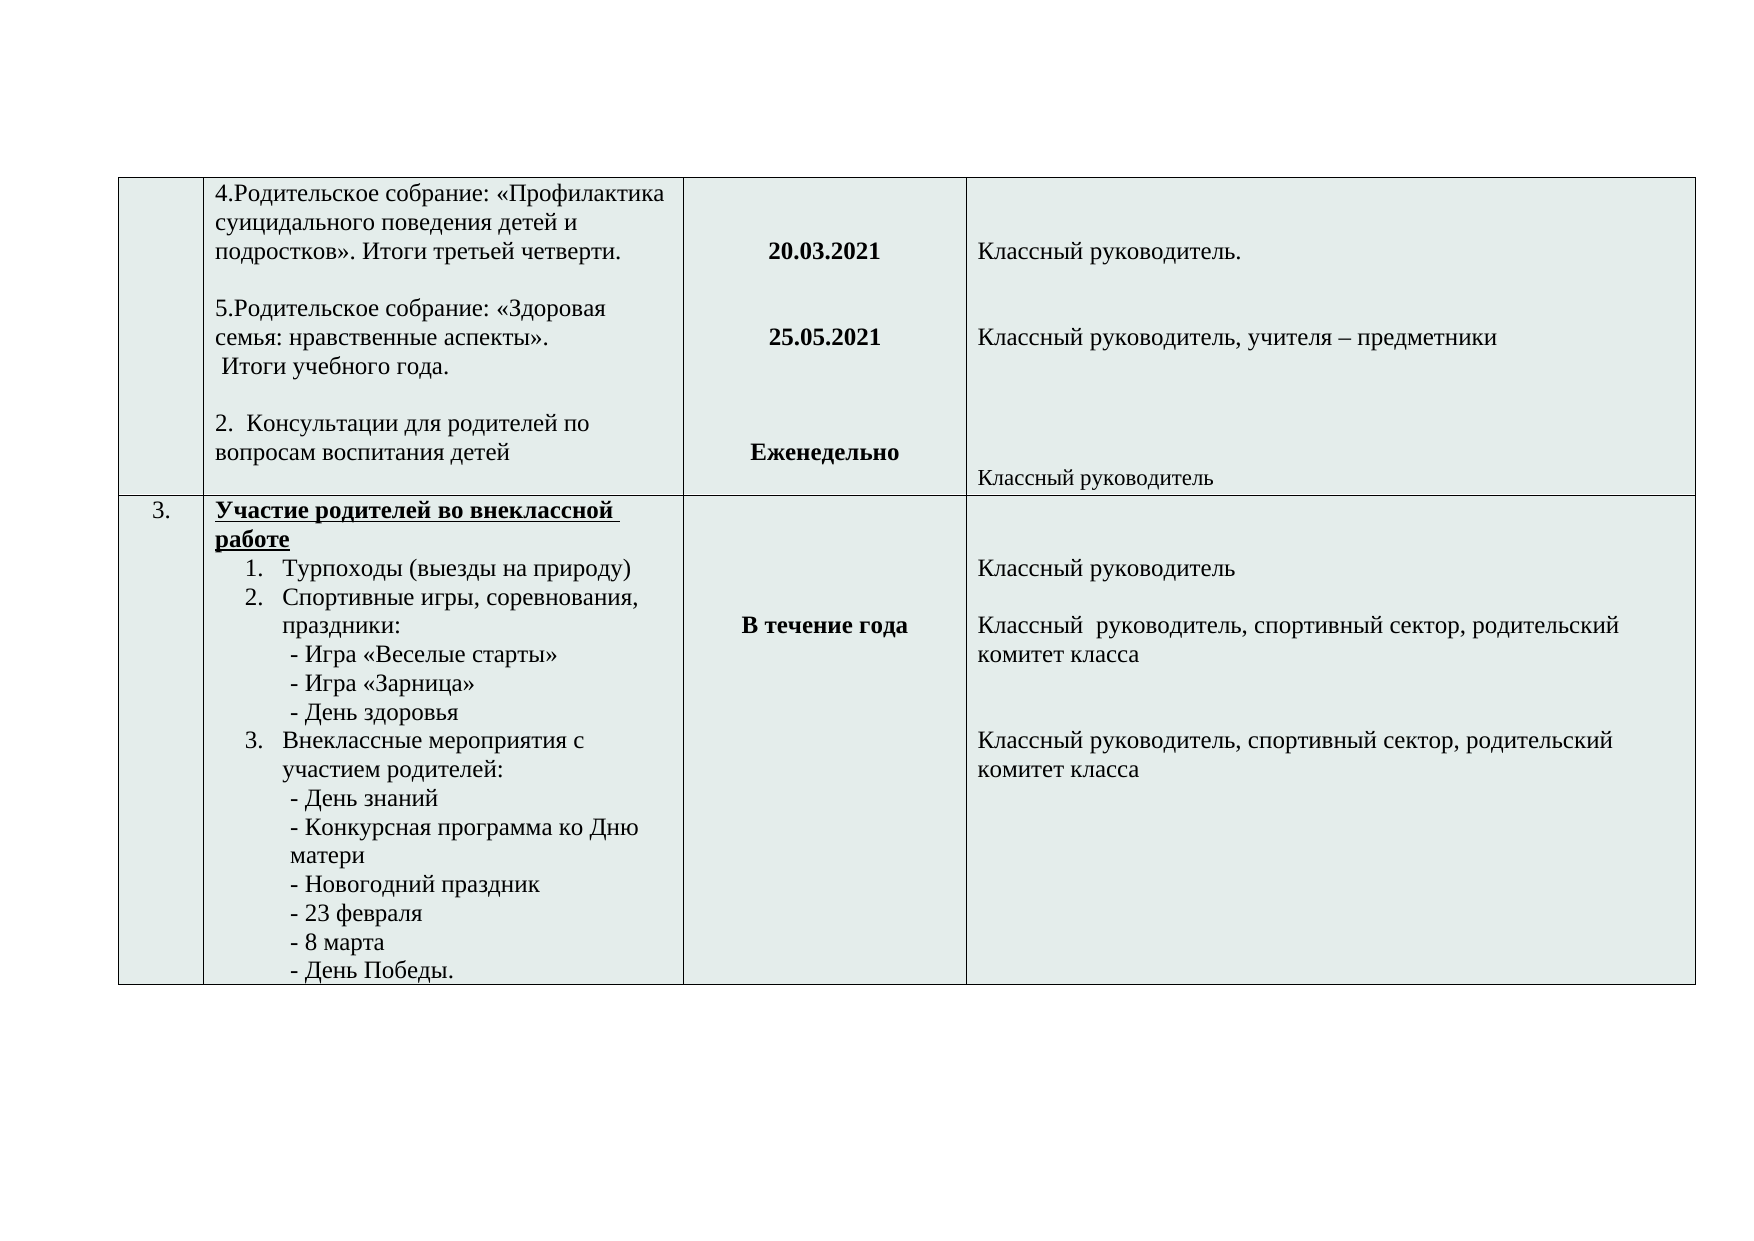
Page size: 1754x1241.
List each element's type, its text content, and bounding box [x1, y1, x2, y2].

table_cell Классный руководитель Классный руководитель, спортивный сектор, родительский комитет класса Классный руководитель, спортивный сектор, родительский комитет класса [967, 496, 1695, 984]
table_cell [967, 178, 1695, 494]
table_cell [204, 178, 683, 494]
table_cell 2. [119, 178, 203, 494]
table_cell 3. [119, 496, 203, 984]
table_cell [684, 178, 966, 494]
table_cell В течение года [684, 496, 966, 984]
table_cell Участие родителей во внеклассной работе Турпоходы (выезды на природу) Спортивные игры, соревнования, праздники: - Игра «Веселые старты» - Игра «Зарница» - День здоровья Внеклассные мероприятия с участием родителей: - День знаний - Конкурсная программа ко Дню матери - Новогодний праздник - 23 февраля - 8 марта - День Победы. [204, 496, 683, 984]
